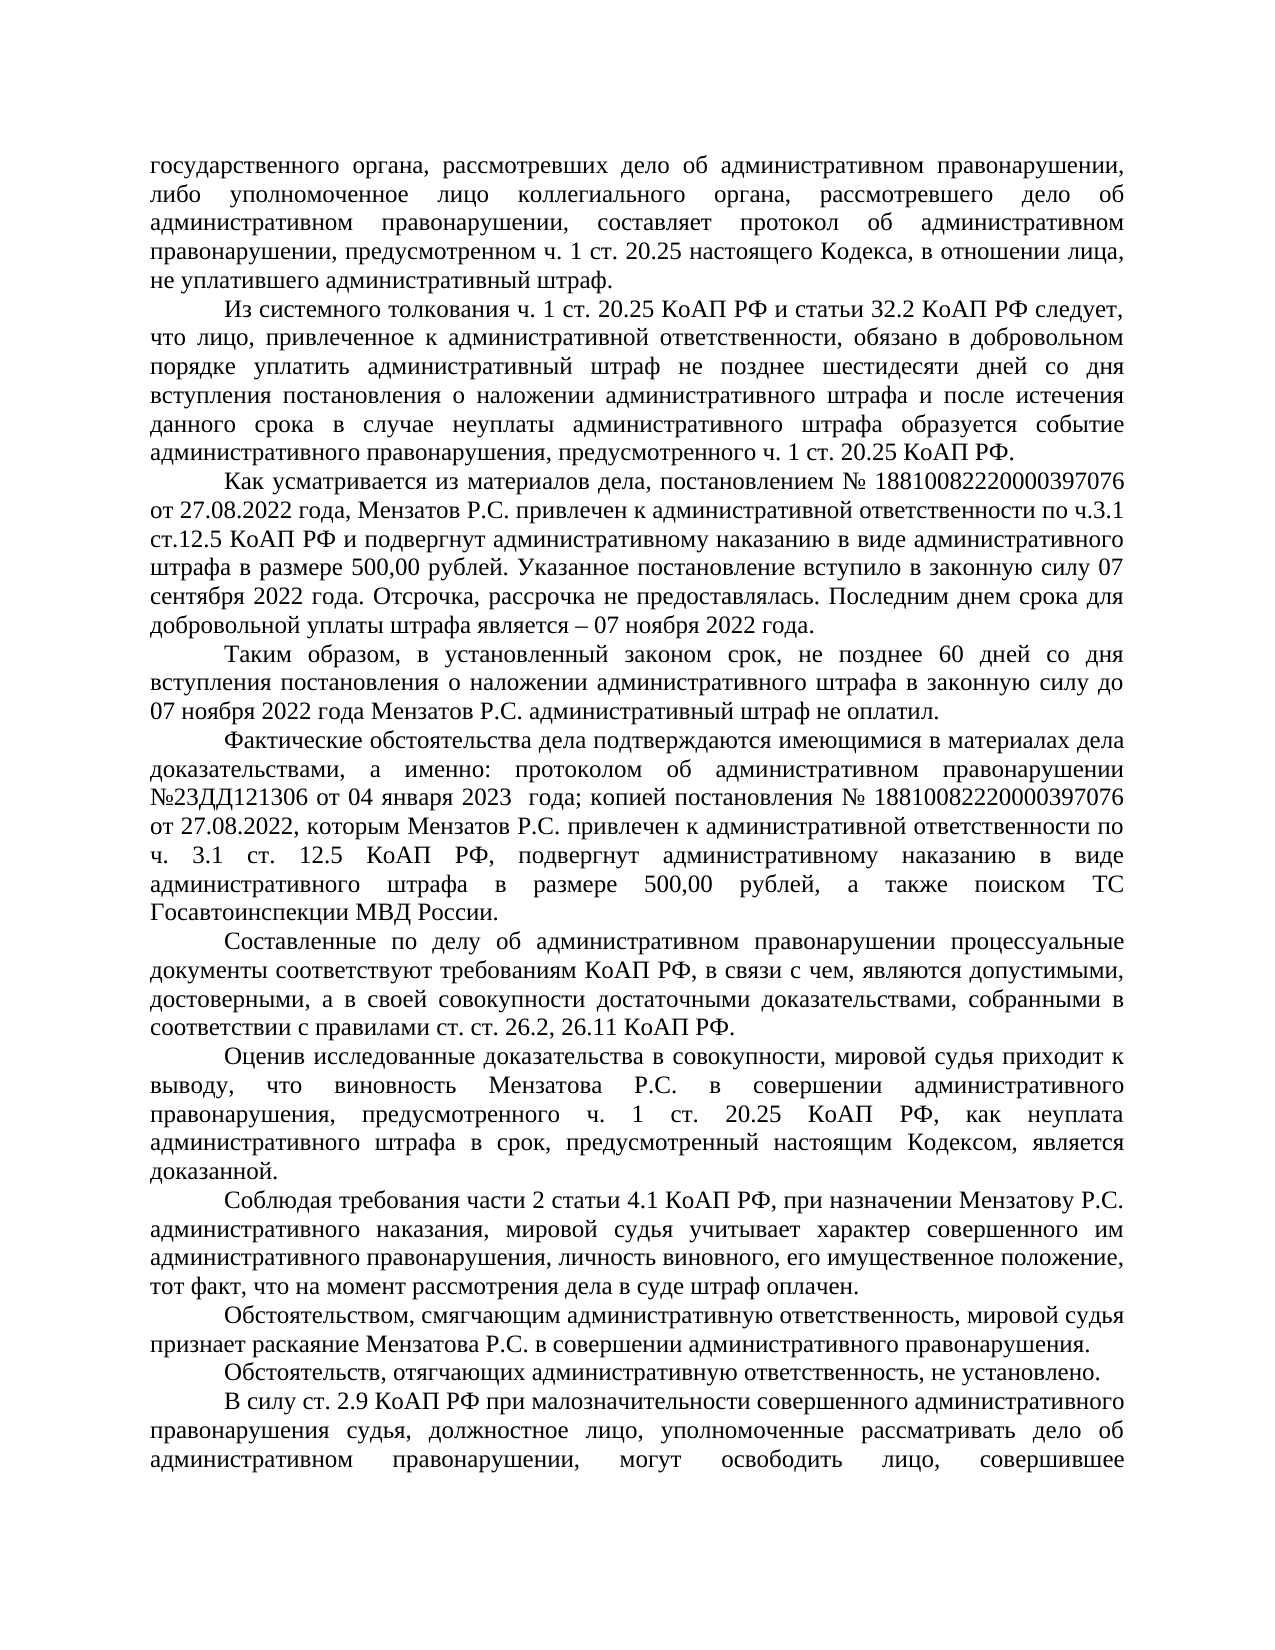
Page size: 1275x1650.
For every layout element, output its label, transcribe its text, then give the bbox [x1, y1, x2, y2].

text Оценив исследованные доказательства в совокупности, мировой судья приходит к выводу, что виновность Мензатова Р.С. в совершении административного правонарушения, предусмотренного ч. 1 ст. 20.25 КоАП РФ, как неуплата административного штрафа в срок, предусмотренный настоящим Кодексом, является доказанной. [150, 1041, 1125, 1185]
text Из системного толкования ч. 1 ст. 20.25 КоАП РФ и статьи 32.2 КоАП РФ следует, что лицо, привлеченное к административной ответственности, обязано в добровольном порядке уплатить административный штраф не позднее шестидесяти дней со дня вступления постановления о наложении административного штрафа и после истечения данного срока в случае неуплаты административного штрафа образуется событие административного правонарушения, предусмотренного ч. 1 ст. 20.25 КоАП РФ. [150, 294, 1125, 466]
text Фактические обстоятельства дела подтверждаются имеющимися в материалах дела доказательствами, а именно: протоколом об административном правонарушении №23ДД121306 от 04 января 2023 года; копией постановления № 18810082220000397076 от 27.08.2022, которым Мензатов Р.С. привлечен к административной ответственности по ч. 3.1 ст. 12.5 КоАП РФ, подвергнут административному наказанию в виде административного штрафа в размере 500,00 рублей, а также поиском ТС Госавтоинспекции МВД России. [150, 725, 1125, 926]
text Как усматривается из материалов дела, постановлением № 18810082220000397076 от 27.08.2022 года, Мензатов Р.С. привлечен к административной ответственности по ч.3.1 ст.12.5 КоАП РФ и подвергнут административному наказанию в виде административного штрафа в размере 500,00 рублей. Указанное постановление вступило в законную силу 07 сентября 2022 года. Отсрочка, рассрочка не предоставлялась. Последним днем срока для добровольной уплаты штрафа является – 07 ноября 2022 года. [150, 466, 1125, 639]
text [150, 150, 1125, 294]
text Таким образом, в установленный законом срок, не позднее 60 дней со дня вступления постановления о наложении административного штрафа в законную силу до 07 ноября 2022 года Мензатов Р.С. административный штраф не оплатил. [150, 639, 1125, 725]
text Обстоятельством, смягчающим административную ответственность, мировой судья признает раскаяние Мензатова Р.С. в совершении административного правонарушения. [150, 1300, 1125, 1357]
text Составленные по делу об административном правонарушении процессуальные документы соответствуют требованиям КоАП РФ, в связи с чем, являются допустимыми, достоверными, а в своей совокупности достаточными доказательствами, собранными в соответствии с правилами ст. ст. 26.2, 26.11 КоАП РФ. [150, 926, 1125, 1041]
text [150, 1386, 1125, 1472]
text Обстоятельств, отягчающих административную ответственность, не установлено. [150, 1357, 1125, 1386]
text Соблюдая требования части 2 статьи 4.1 КоАП РФ, при назначении Мензатову Р.С. административного наказания, мировой судья учитывает характер совершенного им административного правонарушения, личность виновного, его имущественное положение, тот факт, что на момент рассмотрения дела в суде штраф оплачен. [150, 1185, 1125, 1300]
